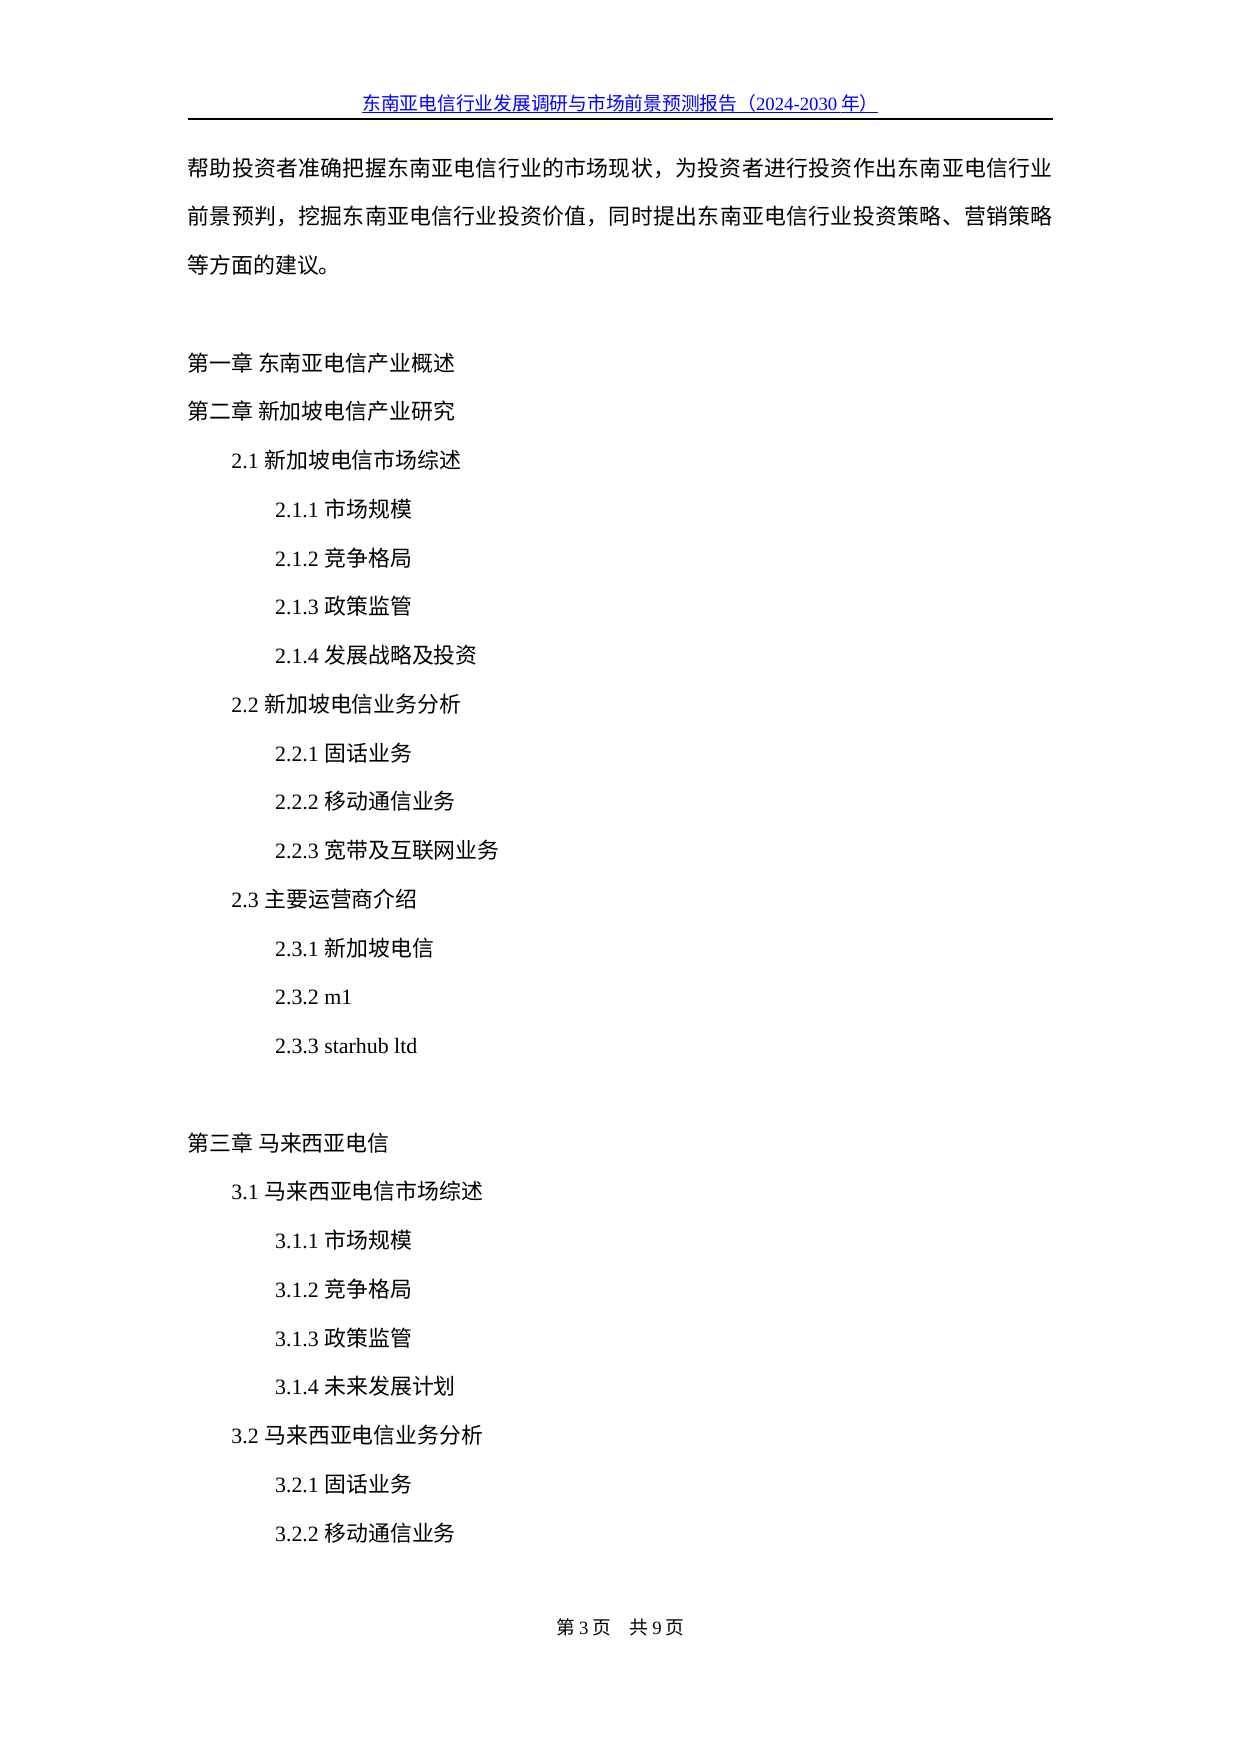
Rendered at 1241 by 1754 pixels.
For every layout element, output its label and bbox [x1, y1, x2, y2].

text [187, 150, 1053, 1548]
